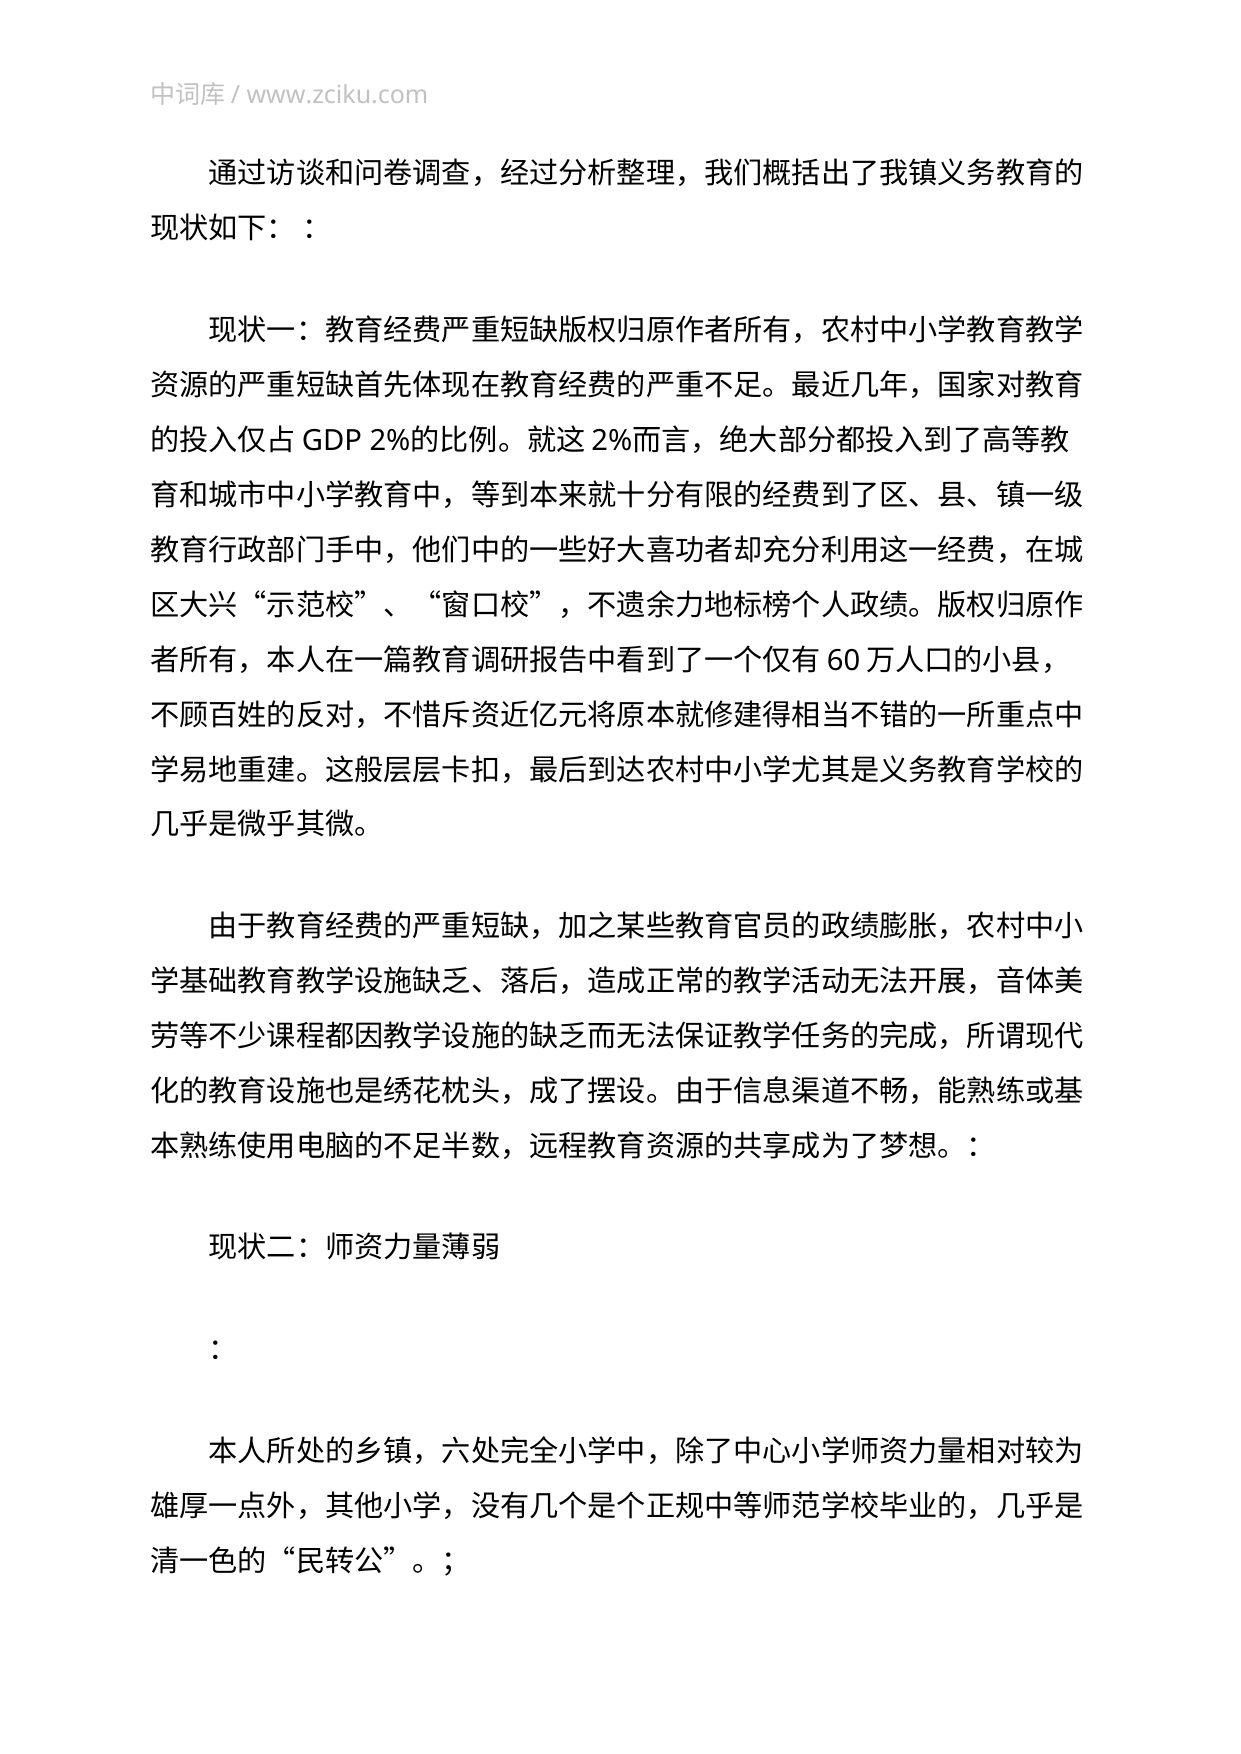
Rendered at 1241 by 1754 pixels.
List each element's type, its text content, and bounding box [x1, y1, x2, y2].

text 通过访谈和问卷调查，经过分析整理，我们概括出了我镇义务教育的现状如下： ： [150, 150, 1090, 247]
text 由于教育经费的严重短缺，加之某些教育官员的政绩膨胀，农村中小学基础教育教学设施缺乏、落后，造成正常的教学活动无法开展，音体美劳等不少课程都因教学设施的缺乏而无法保证教学任务的完成，所谓现代化的教育设施也是绣花枕头，成了摆设。由于信息渠道不畅，能熟练或基本熟练使用电脑的不足半数，远程教育资源的共享成为了梦想。： [150, 903, 1090, 1164]
text 本人所处的乡镇，六处完全小学中，除了中心小学师资力量相对较为雄厚一点外，其他小学，没有几个是个正规中等师范学校毕业的，几乎是清一色的“民转公”。； [150, 1428, 1090, 1580]
text 现状二：师资力量薄弱 [150, 1224, 1090, 1266]
text ： [150, 1326, 1090, 1368]
text 现状一：教育经费严重短缺版权归原作者所有，农村中小学教育教学资源的严重短缺首先体现在教育经费的严重不足。最近几年，国家对教育的投入仅占GDP 2%的比例。就这2%而言，绝大部分都投入到了高等教育和城市中小学教育中，等到本来就十分有限的经费到了区、县、镇一级教育行政部门手中，他们中的一些好大喜功者却充分利用这一经费，在城区大兴“示范校”、“窗口校”，不遗余力地标榜个人政绩。版权归原作者所有，本人在一篇教育调研报告中看到了一个仅有60万人口的小县，不顾百姓的反对，不惜斥资近亿元将原本就修建得相当不错的一所重点中学易地重建。这般层层卡扣，最后到达农村中小学尤其是义务教育学校的几乎是微乎其微。 [150, 307, 1090, 843]
